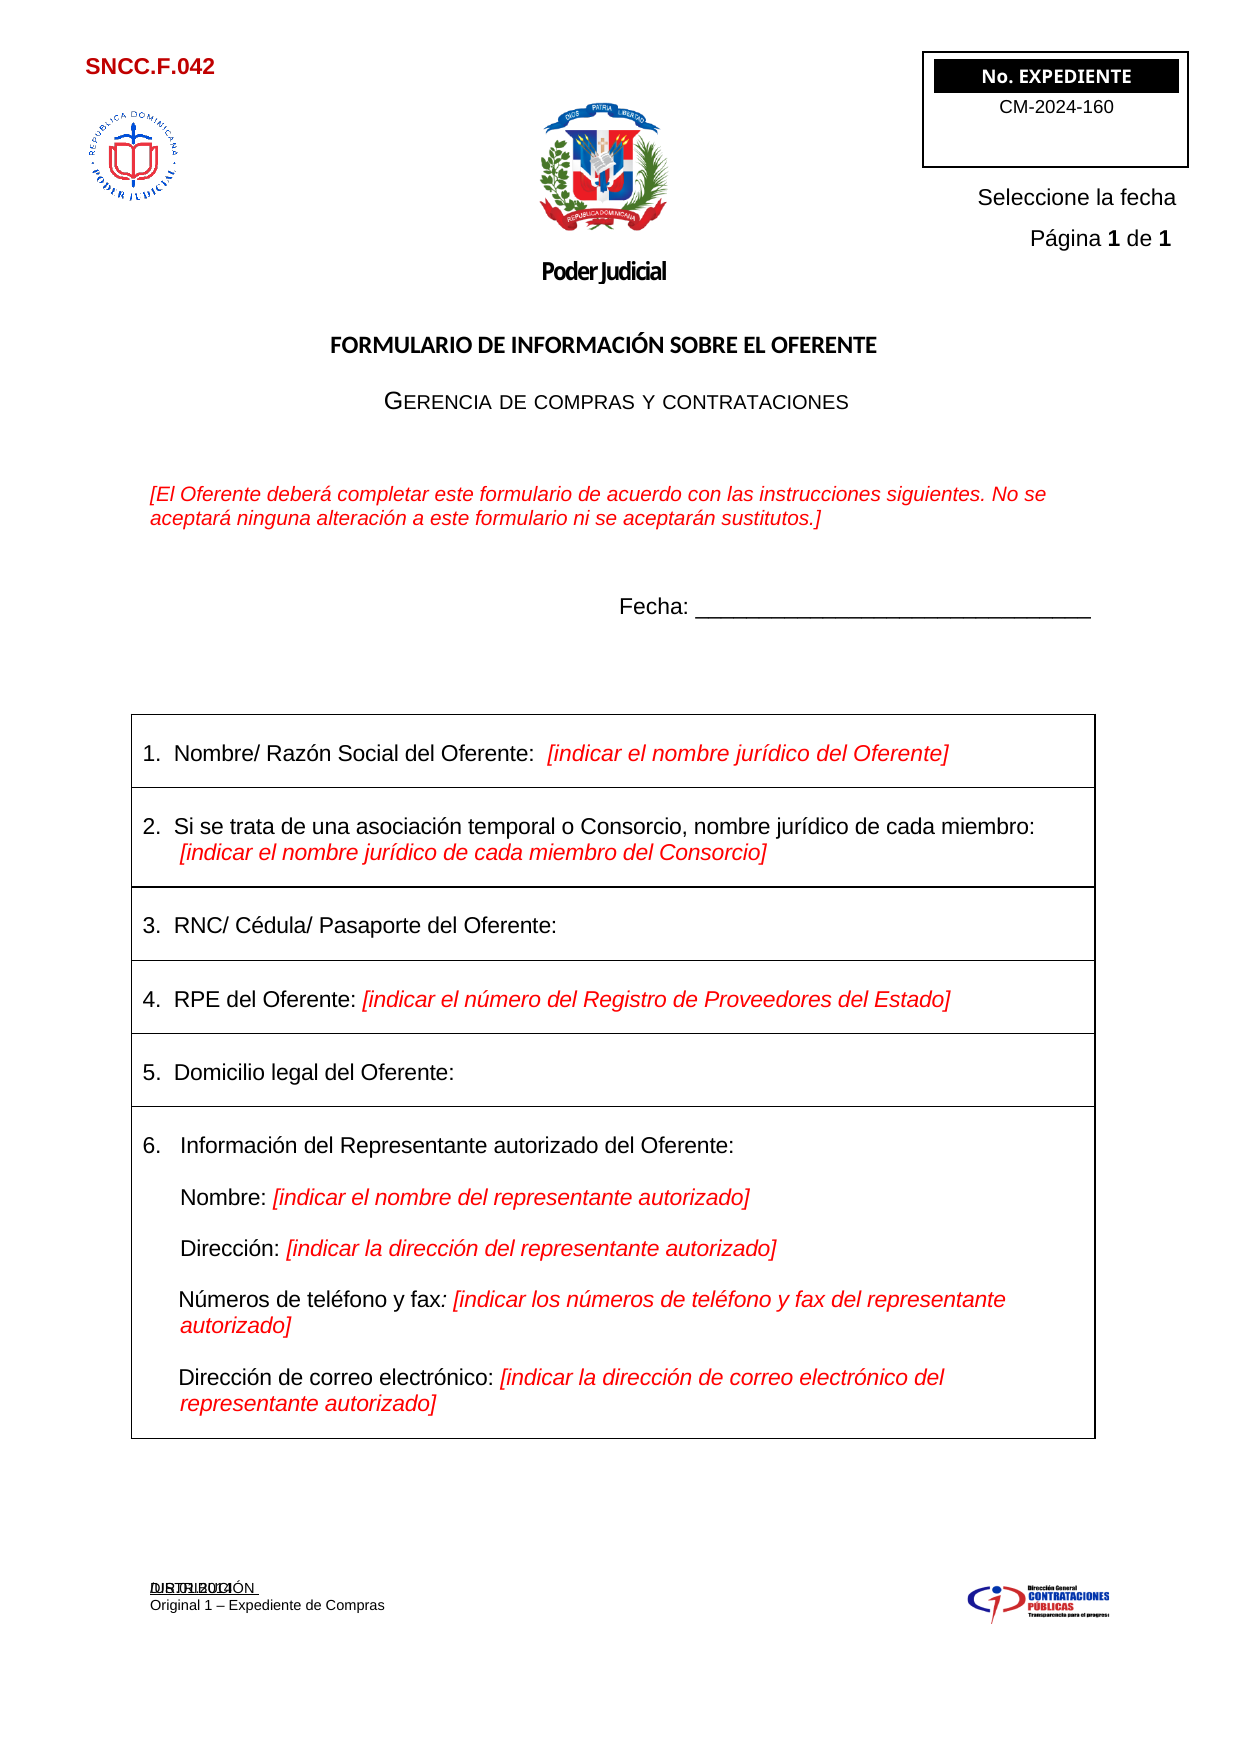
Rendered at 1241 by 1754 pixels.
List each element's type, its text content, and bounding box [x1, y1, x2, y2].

picture [78, 101, 188, 211]
table_cell 2. Si se trata de una asociación temporal o Consorcio, nombre jurídico de cada miembro: [indicar el nombre jurídico de cada miembro del Consorcio] [132, 788, 1094, 886]
picture [539, 102, 669, 231]
table_header 1. Nombre/ Razón Social del Oferente: [indicar el nombre jurídico del Oferente] [132, 715, 1094, 787]
table_cell 5. Domicilio legal del Oferente: [132, 1034, 1094, 1106]
text [El Oferente deberá completar este formulario de acuerdo con las instrucciones siguientes. No se aceptará ninguna alteración a este formulario ni se aceptarán sustitutos.] [150, 482, 1090, 530]
picture [967, 1585, 1110, 1624]
text Fecha: _______________________________ [150, 593, 1090, 619]
table_cell 3. RNC/ Cédula/ Pasaporte del Oferente: [132, 888, 1094, 959]
table_cell 4. RPE del Oferente: [indicar el número del Registro de Proveedores del Estado] [132, 961, 1094, 1033]
table_cell 6. Información del Representante autorizado del Oferente: Nombre: [indicar el nombre del representante autorizado] Dirección: [indicar la dirección del representante autorizado] Números de teléfono y fax: [indicar los números de teléfono y fax del representante autorizado] Dirección de correo electrónico: [indicar la dirección de correo electrónico del representante autorizado] [132, 1107, 1094, 1437]
